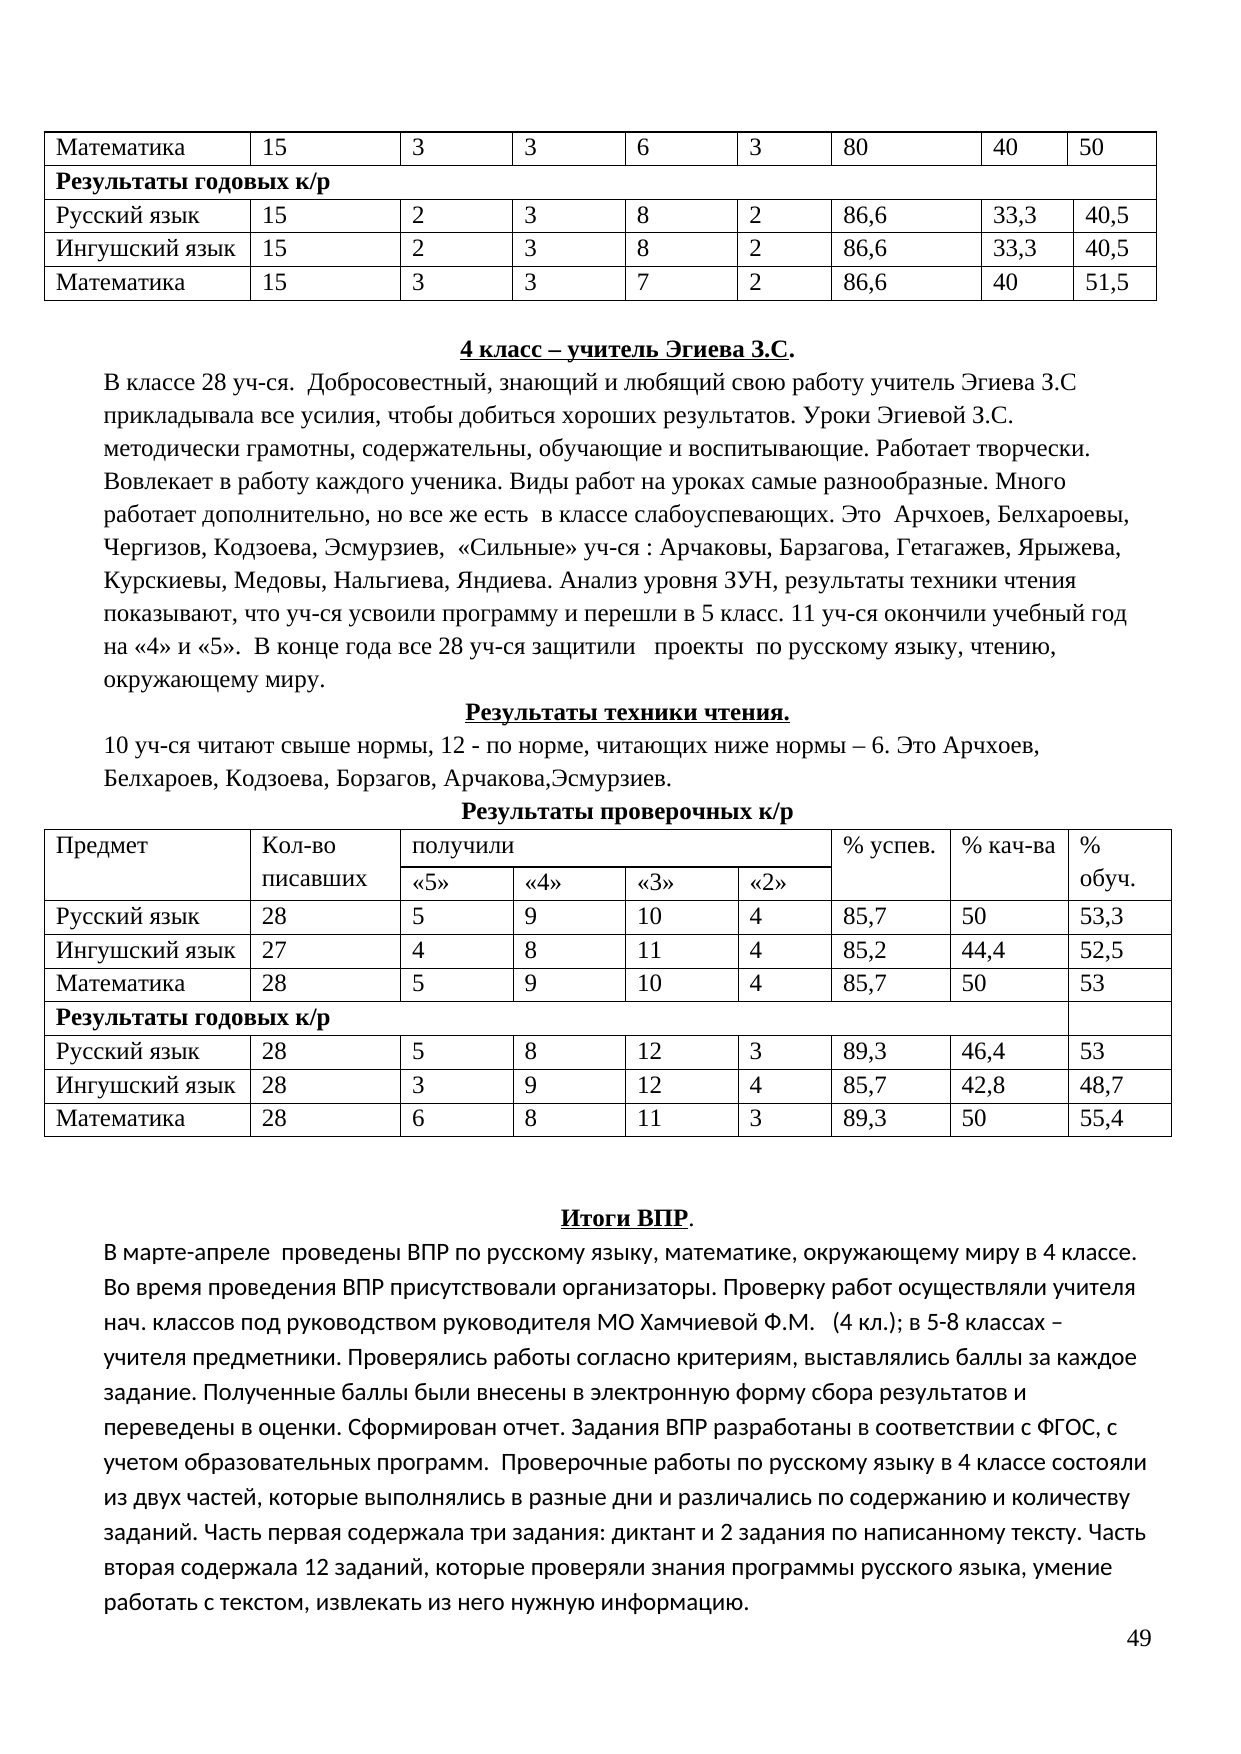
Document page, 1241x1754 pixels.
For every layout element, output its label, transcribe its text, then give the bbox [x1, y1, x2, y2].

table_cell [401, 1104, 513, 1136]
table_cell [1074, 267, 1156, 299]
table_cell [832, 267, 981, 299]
text 10 уч-ся читают свыше нормы, 12 - по норме, читающих ниже нормы – 6. Это Арчхоев, Белхароев, Кодзоева, Борзагов, Арчакова,Эсмурзиев. [103, 730, 1152, 792]
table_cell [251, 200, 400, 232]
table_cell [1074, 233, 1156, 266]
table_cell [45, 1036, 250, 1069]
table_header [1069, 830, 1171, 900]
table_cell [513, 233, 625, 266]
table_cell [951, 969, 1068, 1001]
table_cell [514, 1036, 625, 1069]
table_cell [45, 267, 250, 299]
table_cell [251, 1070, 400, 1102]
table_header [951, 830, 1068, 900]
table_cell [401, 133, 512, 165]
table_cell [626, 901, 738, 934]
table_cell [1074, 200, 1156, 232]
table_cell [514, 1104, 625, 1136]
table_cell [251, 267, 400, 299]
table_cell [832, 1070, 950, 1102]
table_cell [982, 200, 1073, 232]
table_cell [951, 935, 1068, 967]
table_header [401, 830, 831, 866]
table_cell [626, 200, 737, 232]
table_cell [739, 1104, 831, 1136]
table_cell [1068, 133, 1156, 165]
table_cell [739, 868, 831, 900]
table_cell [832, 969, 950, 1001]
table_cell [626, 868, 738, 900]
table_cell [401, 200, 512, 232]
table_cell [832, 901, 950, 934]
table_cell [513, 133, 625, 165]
text 4 класс – учитель Эгиева З.С. [103, 334, 1152, 362]
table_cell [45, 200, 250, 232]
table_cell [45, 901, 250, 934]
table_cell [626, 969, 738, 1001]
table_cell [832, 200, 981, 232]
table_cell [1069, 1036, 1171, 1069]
text В марте-апреле проведены ВПР по русскому языку, математике, окружающему миру в 4 классе. Во время проведения ВПР присутствовали организаторы. Проверку работ осуществляли учителя нач. классов под руководством руководителя МО Хамчиевой Ф.М. (4 кл.); в 5-8 классах – учителя предметники. Проверялись работы согласно критериям, выставлялись баллы за каждое задание. Полученные баллы были внесены в электронную форму сбора результатов и переведены в оценки. Сформирован отчет. Задания ВПР разработаны в соответствии с ФГОС, с учетом образовательных программ. Проверочные работы по русскому языку в 4 классе состояли из двух частей, которые выполнялись в разные дни и различались по содержанию и количеству заданий. Часть первая содержала три задания: диктант и 2 задания по написанному тексту. Часть вторая содержала 12 заданий, которые проверяли знания программы русского языка, умение работать с текстом, извлекать из него нужную информацию. [103, 1236, 1152, 1617]
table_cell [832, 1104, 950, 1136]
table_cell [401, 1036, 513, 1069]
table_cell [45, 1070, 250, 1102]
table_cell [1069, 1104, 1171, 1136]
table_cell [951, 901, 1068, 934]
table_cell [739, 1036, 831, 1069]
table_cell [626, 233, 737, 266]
text Результаты проверочных к/р [103, 796, 1152, 825]
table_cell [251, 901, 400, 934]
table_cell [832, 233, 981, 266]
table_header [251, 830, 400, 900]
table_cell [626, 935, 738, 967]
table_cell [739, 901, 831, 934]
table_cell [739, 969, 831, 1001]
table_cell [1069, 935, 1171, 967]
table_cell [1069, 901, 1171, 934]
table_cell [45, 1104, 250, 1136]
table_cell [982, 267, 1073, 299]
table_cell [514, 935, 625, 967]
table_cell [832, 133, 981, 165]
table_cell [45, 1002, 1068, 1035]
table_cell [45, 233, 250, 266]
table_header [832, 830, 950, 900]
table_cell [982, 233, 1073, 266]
text В классе 28 уч-ся. Добросовестный, знающий и любящий свою работу учитель Эгиева З.С прикладывала все усилия, чтобы добиться хороших результатов. Уроки Эгиевой З.С. методически грамотны, содержательны, обучающие и воспитывающие. Работает творчески. Вовлекает в работу каждого ученика. Виды работ на уроках самые разнообразные. Много работает дополнительно, но все же есть в классе слабоуспевающих. Это Арчхоев, Белхароевы, Чергизов, Кодзоева, Эсмурзиев, «Сильные» уч-ся : Арчаковы, Барзагова, Гетагажев, Ярыжева, Курскиевы, Медовы, Нальгиева, Яндиева. Анализ уровня ЗУН, результаты техники чтения показывают, что уч-ся усвоили программу и перешли в 5 класс. 11 уч-ся окончили учебный год на «4» и «5». В конце года все 28 уч-ся защитили проекты по русскому языку, чтению, окружающему миру. [103, 367, 1152, 693]
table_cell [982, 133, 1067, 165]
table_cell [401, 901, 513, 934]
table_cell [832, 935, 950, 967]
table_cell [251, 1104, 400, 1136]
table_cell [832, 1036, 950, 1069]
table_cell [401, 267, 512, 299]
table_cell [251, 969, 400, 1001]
text Результаты техники чтения. [103, 697, 1152, 726]
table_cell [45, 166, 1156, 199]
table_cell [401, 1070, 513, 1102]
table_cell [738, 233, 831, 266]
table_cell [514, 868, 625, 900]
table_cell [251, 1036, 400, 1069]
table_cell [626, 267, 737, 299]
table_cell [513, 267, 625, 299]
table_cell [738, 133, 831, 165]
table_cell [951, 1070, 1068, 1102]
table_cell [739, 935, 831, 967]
text Итоги ВПР. [103, 1203, 1152, 1232]
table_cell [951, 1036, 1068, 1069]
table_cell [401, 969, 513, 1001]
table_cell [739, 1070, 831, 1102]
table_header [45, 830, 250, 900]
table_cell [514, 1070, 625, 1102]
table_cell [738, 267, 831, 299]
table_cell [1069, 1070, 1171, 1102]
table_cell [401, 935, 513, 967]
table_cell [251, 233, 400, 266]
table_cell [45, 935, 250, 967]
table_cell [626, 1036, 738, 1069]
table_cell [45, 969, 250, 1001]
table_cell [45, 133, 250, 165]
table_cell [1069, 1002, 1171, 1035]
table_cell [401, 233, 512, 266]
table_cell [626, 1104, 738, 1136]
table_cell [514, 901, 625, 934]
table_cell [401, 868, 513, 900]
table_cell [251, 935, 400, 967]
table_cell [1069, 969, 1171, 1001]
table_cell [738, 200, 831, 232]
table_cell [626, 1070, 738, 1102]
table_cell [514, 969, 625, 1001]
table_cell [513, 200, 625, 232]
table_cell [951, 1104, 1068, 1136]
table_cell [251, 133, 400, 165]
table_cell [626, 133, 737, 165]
